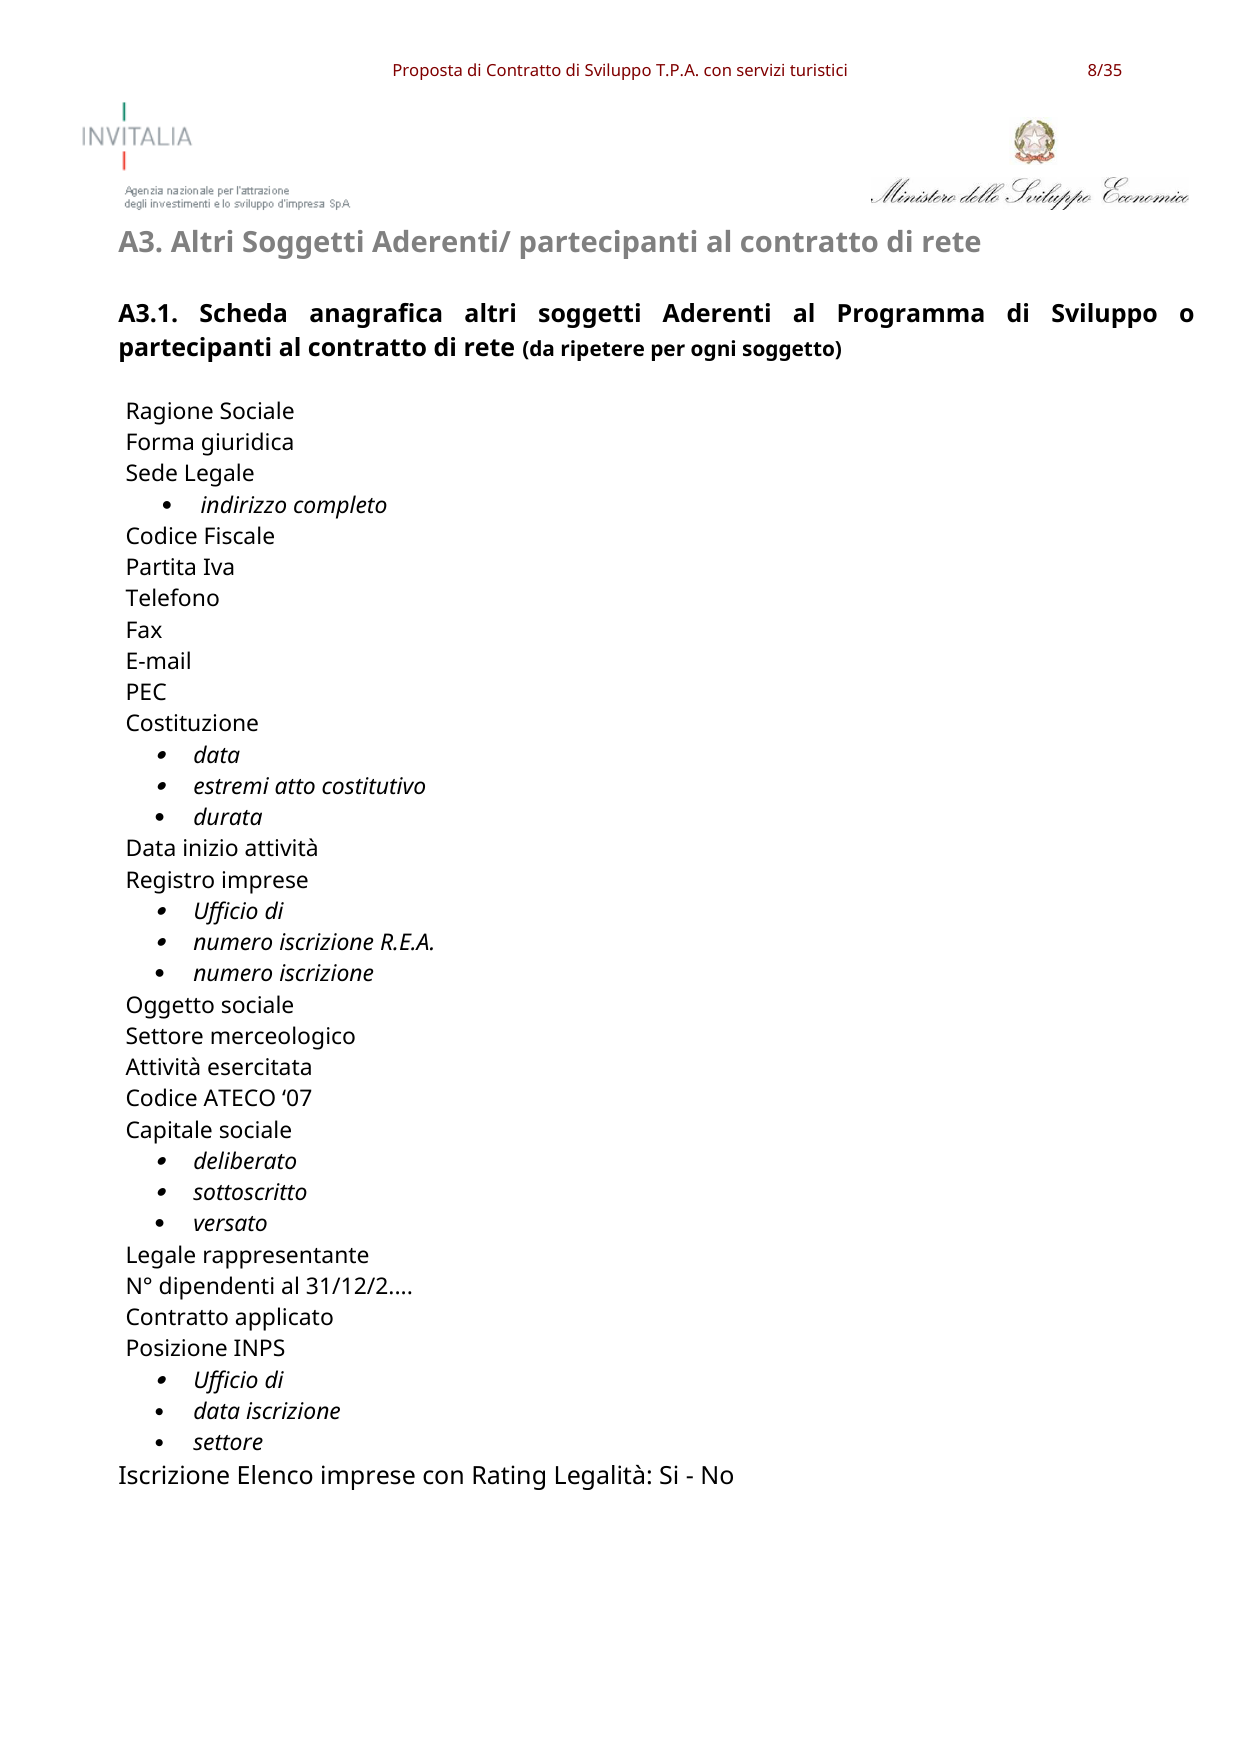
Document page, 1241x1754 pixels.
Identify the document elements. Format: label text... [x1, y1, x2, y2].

subtitle A3.1. Scheda anagrafica altri soggetti Aderenti al Programma di Sviluppo o partecipanti al contratto di rete (da ripetere per ogni soggetto) [118, 295, 1196, 363]
subtitle Iscrizione Elenco imprese con Rating Legalità: Si - No A3.2. Scheda descrittiva Società Aderente o partecipante al contratto di rete [118, 1457, 1196, 1491]
text PEC [125, 676, 1196, 707]
text Costituzione [125, 707, 1196, 738]
text Contratto applicato [125, 1301, 1196, 1332]
list versato [156, 1207, 1196, 1238]
text Codice ATECO ‘07 [125, 1082, 1196, 1113]
text Fax [125, 613, 1196, 645]
text Registro imprese [125, 863, 1196, 895]
text Ragione Sociale [125, 395, 1196, 426]
list deliberato [156, 1145, 1196, 1176]
list durata [156, 801, 1196, 832]
list data iscrizione [156, 1395, 1196, 1426]
list indirizzo completo [163, 488, 1196, 520]
picture [59, 81, 362, 222]
text Posizione INPS [125, 1332, 1196, 1363]
text Forma giuridica [125, 426, 1196, 457]
text Codice Fiscale [125, 520, 1196, 551]
list Ufficio di [156, 895, 1196, 926]
text Oggetto sociale [125, 988, 1196, 1020]
text A3. Altri Soggetti Aderenti/ partecipanti al contratto di rete [118, 222, 1196, 261]
list settore [156, 1426, 1196, 1457]
text N° dipendenti al 31/12/2.... [125, 1270, 1196, 1301]
text Attività esercitata [125, 1051, 1196, 1082]
text Telefono [125, 582, 1196, 613]
text Data inizio attività [125, 832, 1196, 863]
list Ufficio di [156, 1363, 1196, 1395]
text Sede Legale [125, 457, 1196, 488]
list estremi atto costitutivo [156, 770, 1196, 801]
text Settore merceologico [125, 1020, 1196, 1051]
list data [156, 738, 1196, 770]
text E-mail [125, 645, 1196, 676]
list sottoscritto [156, 1176, 1196, 1207]
list numero iscrizione [156, 957, 1196, 988]
text Legale rappresentante [125, 1238, 1196, 1270]
text Partita Iva [125, 551, 1196, 582]
list numero iscrizione R.E.A. [156, 926, 1196, 957]
text Capitale sociale [125, 1113, 1196, 1145]
